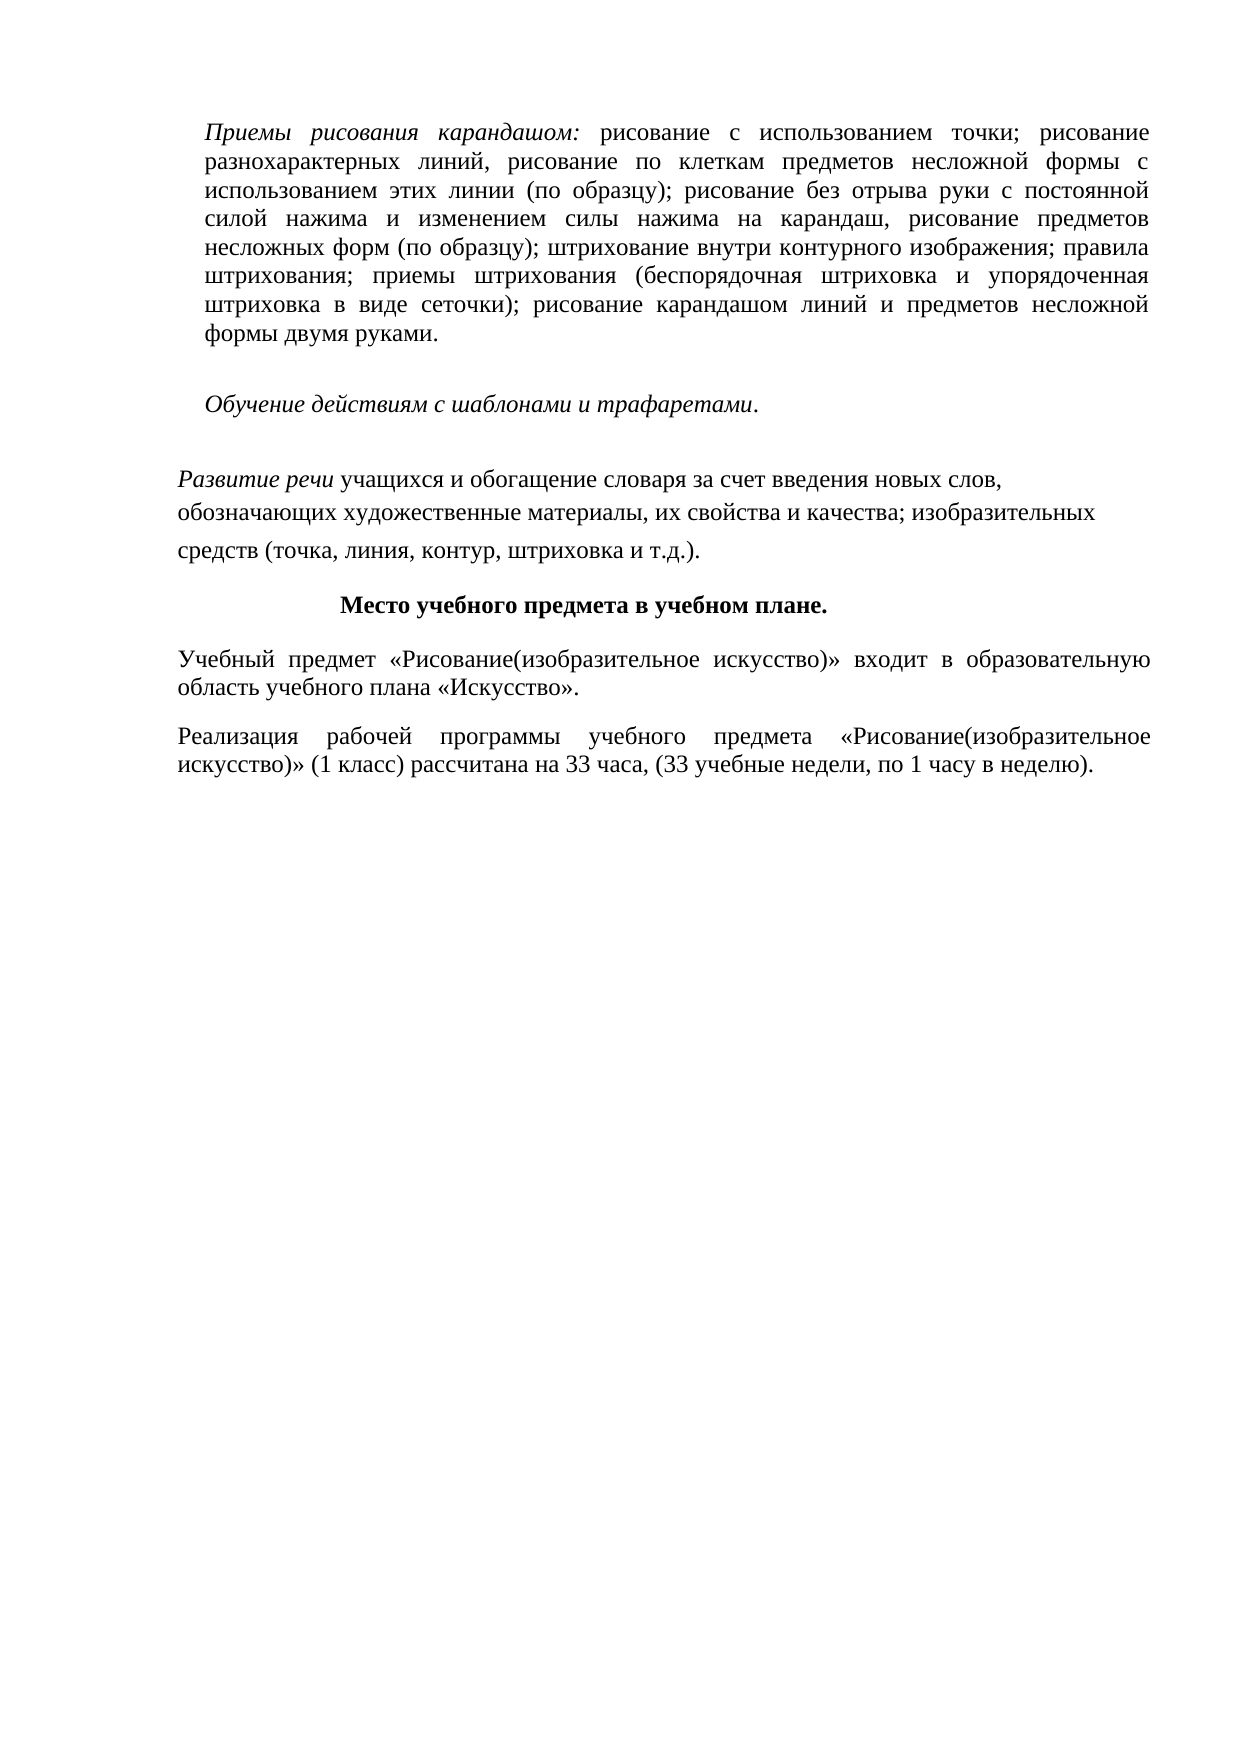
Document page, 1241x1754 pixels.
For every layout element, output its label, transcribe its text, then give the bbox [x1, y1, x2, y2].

text Развитие речи учащихся и обогащение словаря за счет введения новых слов, обозначающих художественные материалы, их свойства и качества; изобразительных средств (точка, линия, контур, штриховка и т.д.). [177, 464, 1152, 565]
text Место учебного предмета в учебном плане. [340, 591, 1152, 619]
text Обучение действиям с шаблонами и трафаретами. [204, 389, 1152, 417]
text Приемы рисования карандашом: рисование с использованием точки; рисование разнохарактерных линий, рисование по клеткам предметов несложной формы с использованием этих линии (по образцу); рисование без отрыва руки с постоянной силой нажима и изменением силы нажима на карандаш, рисование предметов несложных форм (по образцу); штрихование внутри контурного изображения; правила штрихования; приемы штрихования (беспорядочная штриховка и упорядоченная штриховка в виде сеточки); рисование карандашом линий и предметов несложной формы двумя руками. [204, 118, 1149, 346]
text Учебный предмет «Рисование(изобразительное искусство)» входит в образовательную область учебного плана «Искусство». [177, 644, 1152, 701]
text Реализация рабочей программы учебного предмета «Рисование(изобразительное искусство)» (1 класс) рассчитана на 33 часа, (33 учебные недели, по 1 часу в неделю). [177, 722, 1152, 778]
